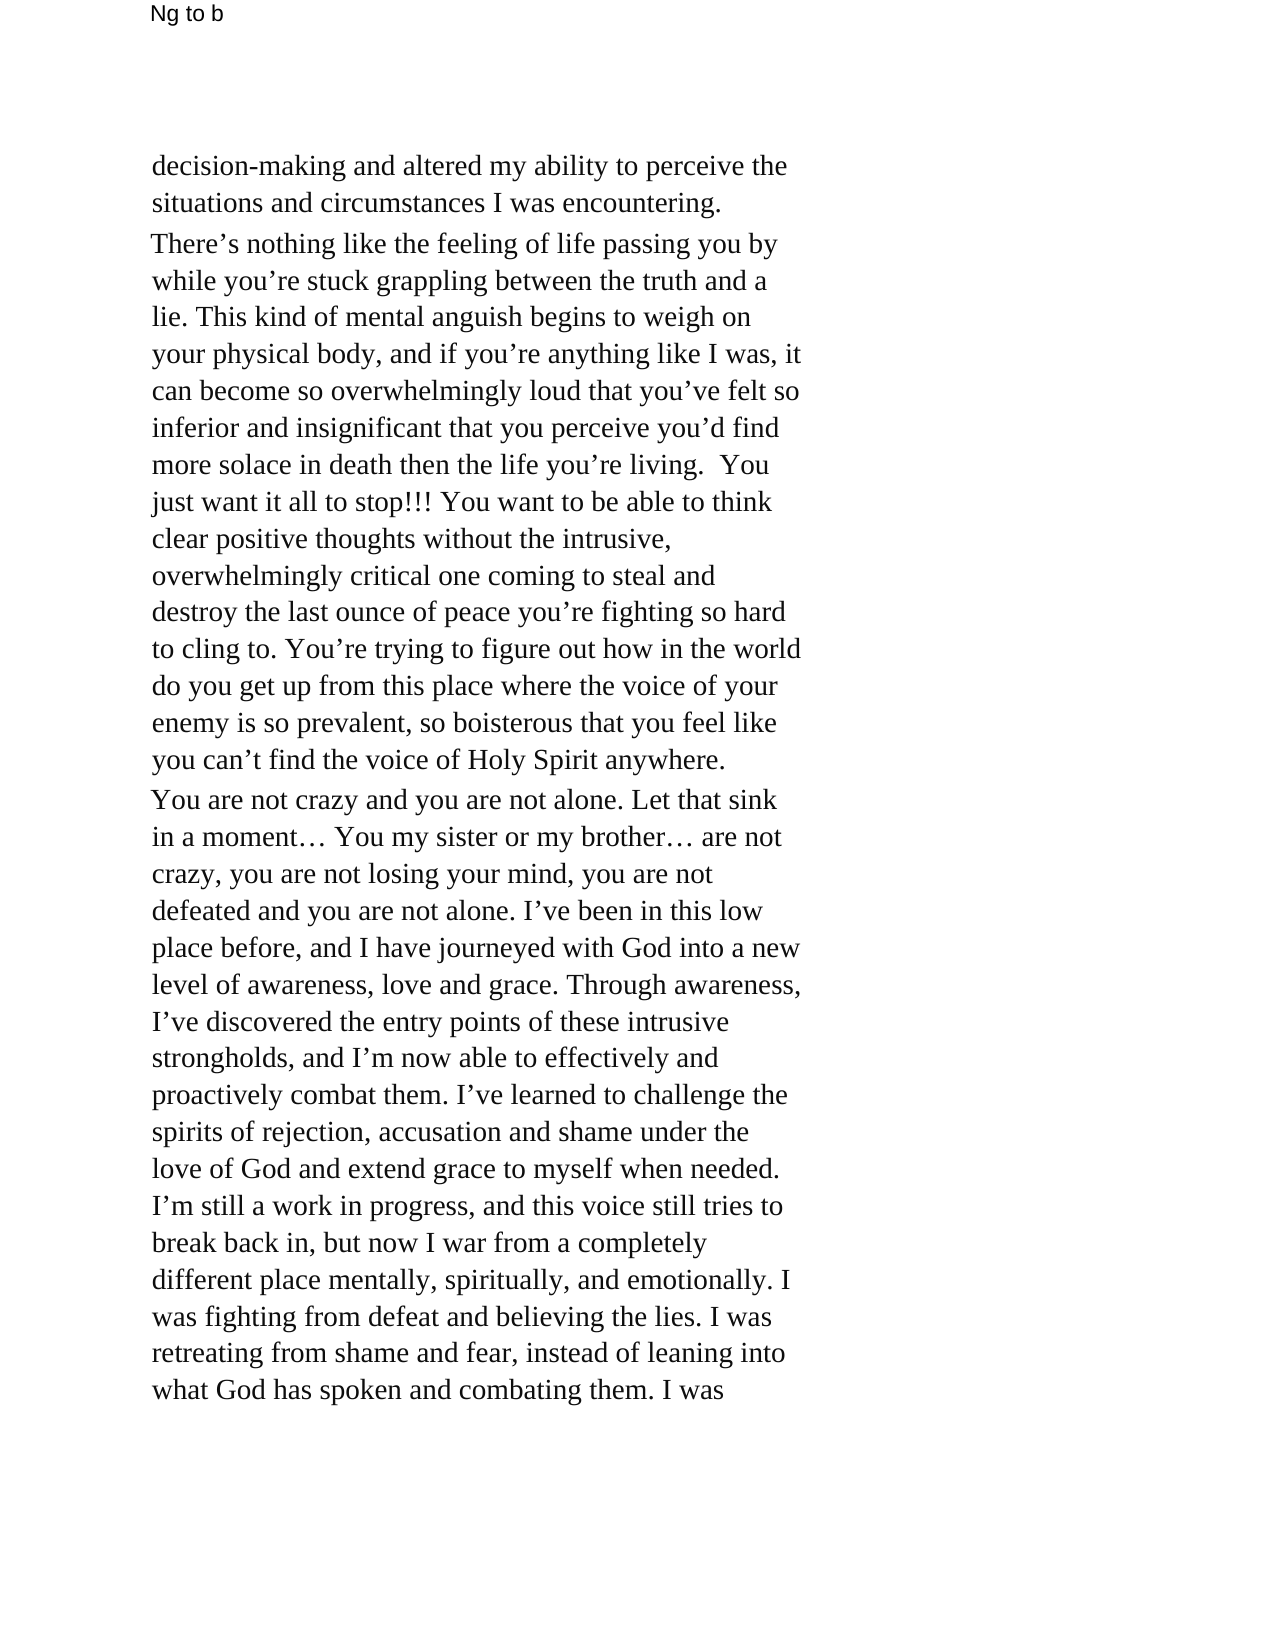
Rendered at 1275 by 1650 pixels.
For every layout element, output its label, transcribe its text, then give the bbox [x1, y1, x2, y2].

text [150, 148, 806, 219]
text There’s nothing like the feeling of life passing you by while you’re stuck grappling between the truth and a lie. This kind of mental anguish begins to weigh on your physical body, and if you’re anything like I was, it can become so overwhelmingly loud that you’ve felt so inferior and insignificant that you perceive you’d find more solace in death then the life you’re living. You just want it all to stop!!! You want to be able to think clear positive thoughts without the intrusive, overwhelmingly critical one coming to steal and destroy the last ounce of peace you’re fighting so hard to cling to. You’re trying to figure out how in the world do you get up from this place where the voice of your enemy is so prevalent, so boisterous that you feel like you can’t find the voice of Holy Spirit anywhere. [150, 226, 806, 776]
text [150, 782, 806, 1406]
